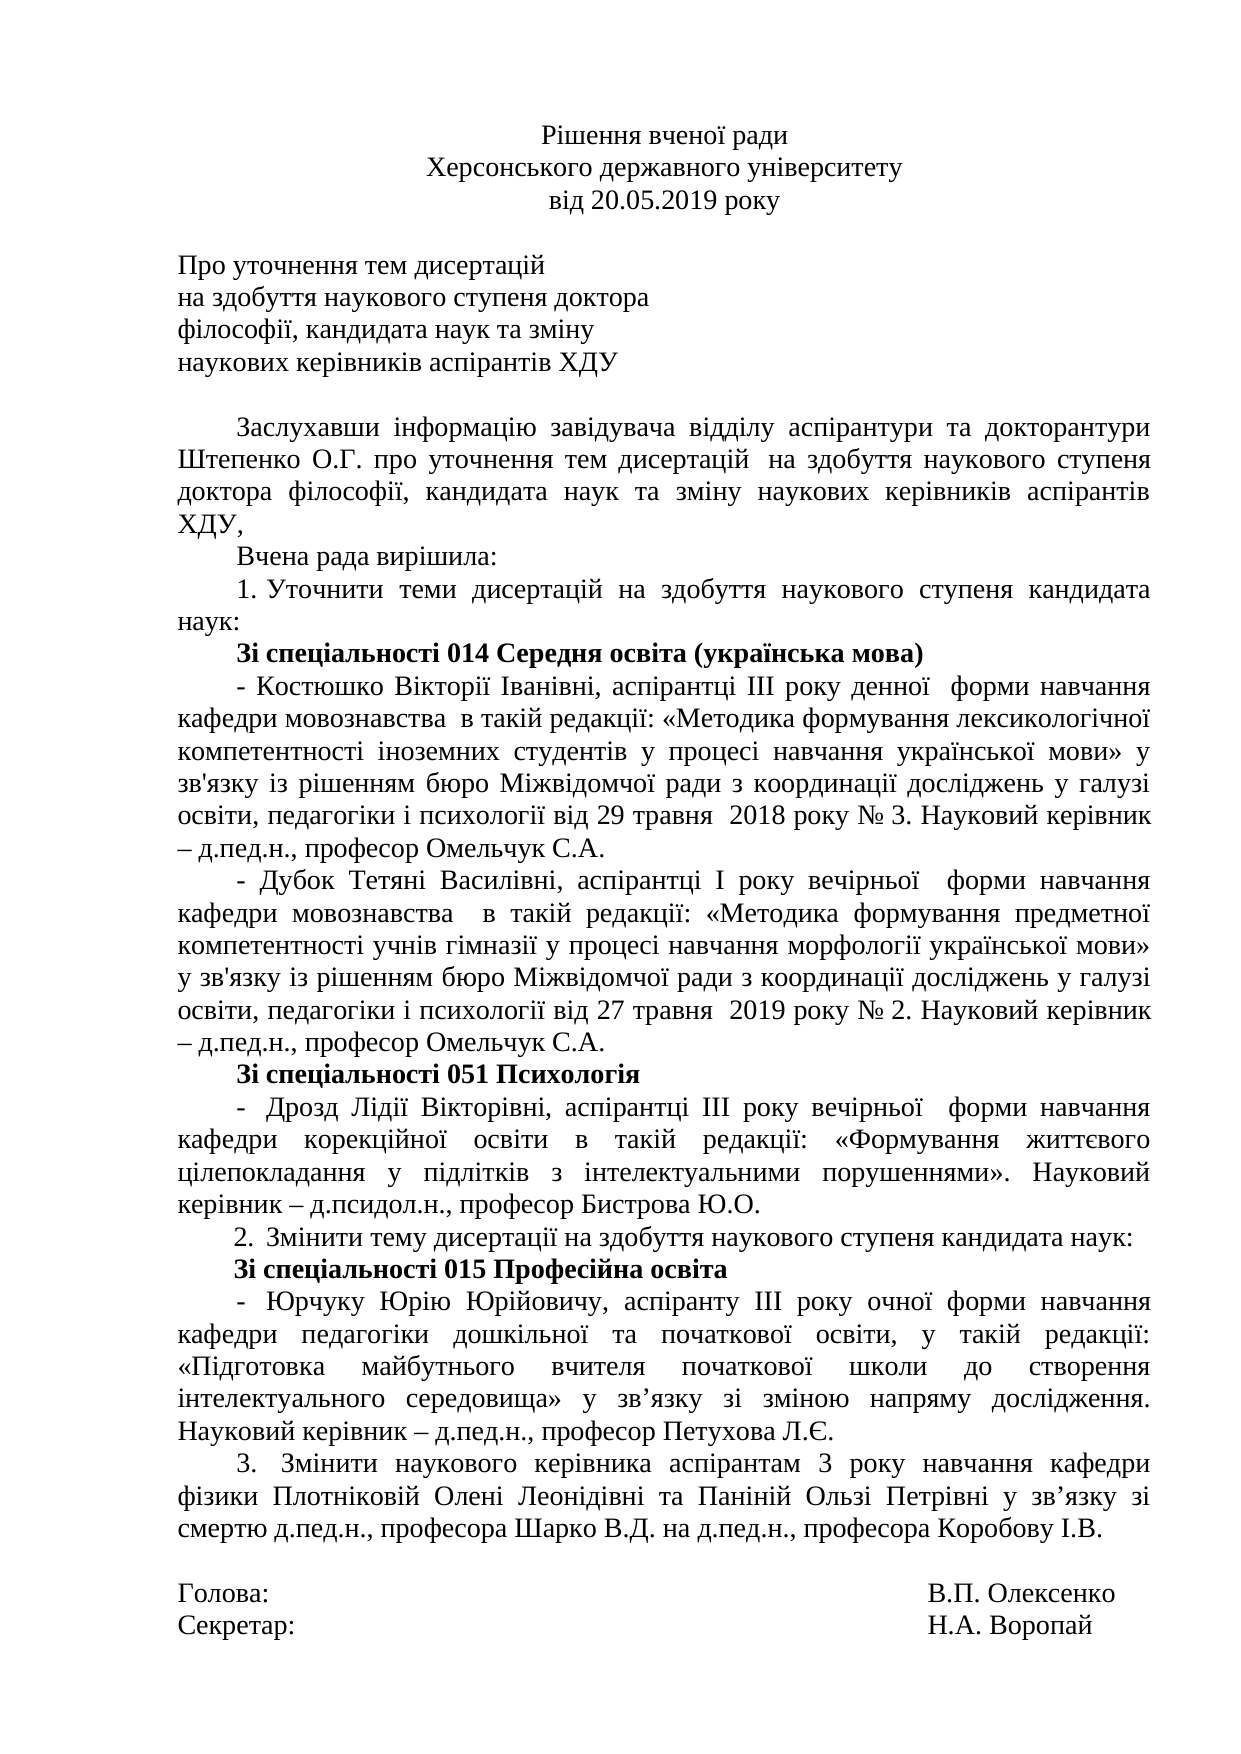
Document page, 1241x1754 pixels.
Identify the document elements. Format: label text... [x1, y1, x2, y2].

list Змінити наукового керівника аспірантам 3 року навчання кафедри фізики Плотніковій Олені Леонідівні та Паніній Ользі Петрівні у зв’язку зі смертю д.пед.н., професора Шарко В.Д. на д.пед.н., професора Коробову І.В. [177, 1446, 1152, 1543]
text від 20.05.2019 року [177, 183, 1152, 215]
text Зі спеціальності 015 Професійна освіта [177, 1252, 1152, 1284]
list Уточнити теми дисертацій на здобуття наукового ступеня кандидата наук: [177, 572, 1152, 636]
text - Дубок Тетяні Василівні, аспірантці І року вечірньої форми навчання кафедри мовознавства в такій редакції: «Методика формування предметної компетентності учнів гімназії у процесі навчання морфології української мови» у зв'язку із рішенням бюро Міжвідомчої ради з координації досліджень у галузі освіти, педагогіки і психології від 27 травня 2019 року № 2. Науковий керівник – д.пед.н., професор Омельчук С.А. [177, 863, 1152, 1058]
text - Костюшко Вікторії Іванівні, аспірантці ІІІ року денної форми навчання кафедри мовознавства в такій редакції: «Методика формування лексикологічної компетентності іноземних студентів у процесі навчання української мови» у зв'язку із рішенням бюро Міжвідомчої ради з координації досліджень у галузі освіти, педагогіки і психології від 29 травня 2018 року № 3. Науковий керівник – д.пед.н., професор Омельчук С.А. [177, 669, 1152, 863]
subtitle Рішення вченої ради [177, 118, 1152, 151]
subtitle Херсонського державного університету [177, 151, 1152, 183]
text на здобуття наукового ступеня доктора [177, 280, 1152, 312]
text Секретар: Н.А. Воропай [177, 1608, 1152, 1641]
text наукових керівників аспірантів ХДУ [177, 345, 1152, 377]
text Заслухавши інформацію завідувача відділу аспірантури та докторантури Штепенко О.Г. про уточнення тем дисертацій на здобуття наукового ступеня доктора філософії, кандидата наук та зміну наукових керівників аспірантів ХДУ, [177, 410, 1152, 539]
text Зі спеціальності 014 Середня освіта (українська мова) [177, 636, 1152, 669]
text Зі спеціальності 051 Психологія [177, 1058, 1152, 1090]
list Змінити тему дисертації на здобуття наукового ступеня кандидата наук: [177, 1219, 1152, 1252]
text Про уточнення тем дисертацій [177, 248, 1152, 280]
text філософії, кандидата наук та зміну [177, 312, 1152, 345]
text Голова: В.П. Олексенко [177, 1576, 1152, 1608]
list Юрчуку Юрію Юрійовичу, аспіранту ІІІ року очної форми навчання кафедри педагогіки дошкільної та початкової освіти, у такій редакції: «Підготовка майбутнього вчителя початкової школи до створення інтелектуального середовища» у зв’язку зі зміною напряму дослідження. Науковий керівник – д.пед.н., професор Петухова Л.Є. [177, 1284, 1152, 1446]
text Вчена рада вирішила: [177, 539, 1152, 572]
list Дрозд Лідії Вікторівні, аспірантці ІІІ року вечірньої форми навчання кафедри корекційної освіти в такій редакції: «Формування життєвого цілепокладання у підлітків з інтелектуальними порушеннями». Науковий керівник – д.псидол.н., професор Бистрова Ю.О. [177, 1090, 1152, 1219]
